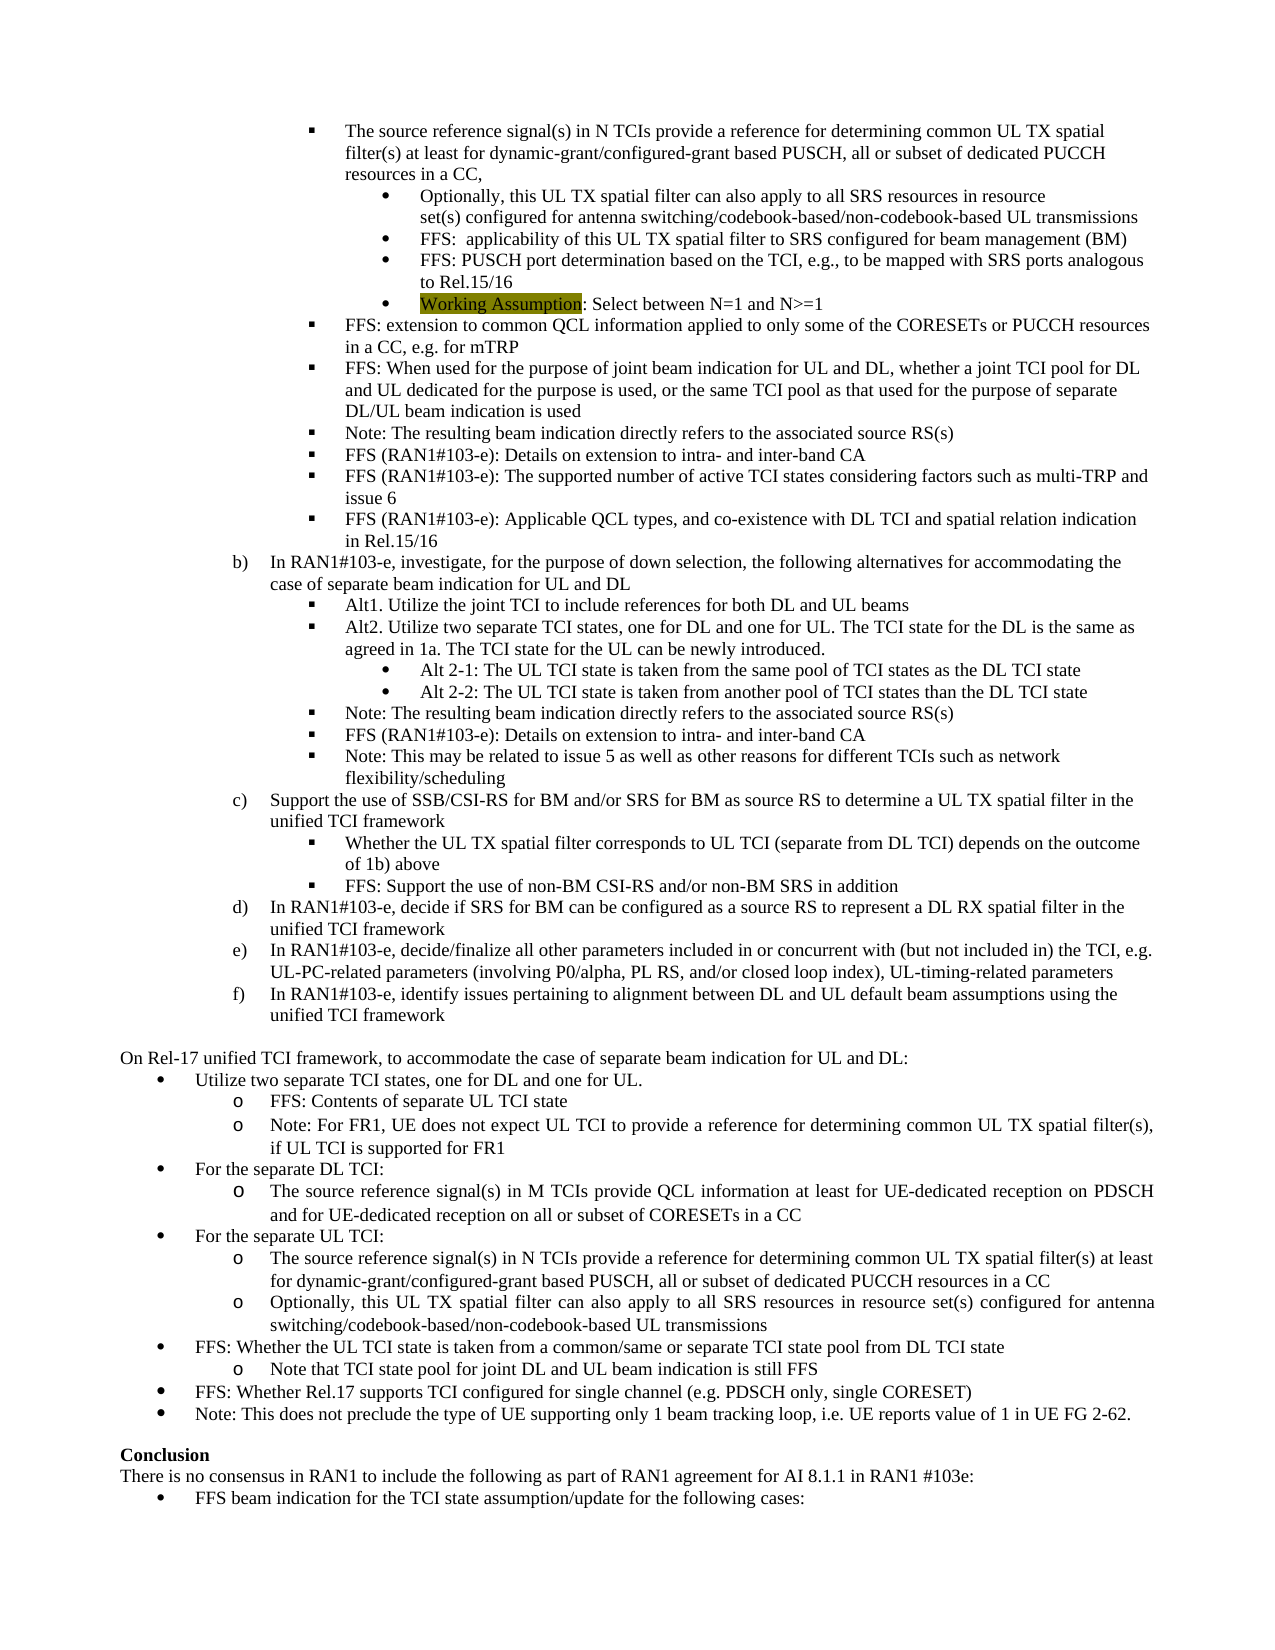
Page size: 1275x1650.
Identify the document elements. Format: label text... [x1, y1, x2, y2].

list FFS: When used for the purpose of joint beam indication for UL and DL, whether a joint TCI pool for DL and UL dedicated for the purpose is used, or the same TCI pool as that used for the purpose of separate DL/UL beam indication is used [307, 357, 1155, 422]
list FFS: extension to common QCL information applied to only some of the CORESETs or PUCCH resources in a CC, e.g. for mTRP [307, 314, 1155, 357]
list For the separate DL TCI: [157, 1158, 1155, 1180]
list Optionally, this UL TX spatial filter can also apply to all SRS resources in resource set(s) configured for antenna switching/codebook-based/non-codebook-based UL transmissions [382, 185, 1155, 228]
list In RAN1#103-e, identify issues pertaining to alignment between DL and UL default beam assumptions using the unified TCI framework [232, 982, 1155, 1026]
list FFS (RAN1#103-e): Details on extension to intra- and inter-band CA [307, 724, 1155, 745]
list Alt 2-1: The UL TCI state is taken from the same pool of TCI states as the DL TCI state [382, 659, 1155, 681]
list Alt1. Utilize the joint TCI to include references for both DL and UL beams [307, 594, 1155, 616]
list In RAN1#103-e, investigate, for the purpose of down selection, the following alternatives for accommodating the case of separate beam indication for UL and DL [232, 551, 1155, 594]
text On Rel-17 unified TCI framework, to accommodate the case of separate beam indication for UL and DL: [120, 1047, 1155, 1069]
list Working Assumption: Select between N=1 and N>=1 [382, 292, 1155, 314]
list Alt2. Utilize two separate TCI states, one for DL and one for UL. The TCI state for the DL is the same as agreed in 1a. The TCI state for the UL can be newly introduced. [307, 616, 1155, 659]
list Note: This does not preclude the type of UE supporting only 1 beam tracking loop, i.e. UE reports value of 1 in UE FG 2-62. [157, 1403, 1155, 1424]
list Note: This may be related to issue 5 as well as other reasons for different TCIs such as network flexibility/scheduling [307, 745, 1155, 788]
list The source reference signal(s) in N TCIs provide a reference for determining common UL TX spatial filter(s) at least for dynamic-grant/configured-grant based PUSCH, all or subset of dedicated PUCCH resources in a CC [232, 1247, 1155, 1291]
list Note that TCI state pool for joint DL and UL beam indication is still FFS [232, 1357, 1155, 1381]
text There is no consensus in RAN1 to include the following as part of RAN1 agreement for AI 8.1.1 in RAN1 #103e: [120, 1465, 1155, 1487]
list For the separate UL TCI: [157, 1225, 1155, 1247]
list Support the use of SSB/CSI-RS for BM and/or SRS for BM as source RS to determine a UL TX spatial filter in the unified TCI framework [232, 788, 1155, 832]
list FFS: Whether Rel.17 supports TCI configured for single channel (e.g. PDSCH only, single CORESET) [157, 1381, 1155, 1403]
list Whether the UL TX spatial filter corresponds to UL TCI (separate from DL TCI) depends on the outcome of 1b) above [307, 832, 1155, 875]
list FFS (RAN1#103-e): Applicable QCL types, and co-existence with DL TCI and spatial relation indication in Rel.15/16 [307, 508, 1155, 551]
list Note: The resulting beam indication directly refers to the associated source RS(s) [307, 702, 1155, 724]
list FFS: PUSCH port determination based on the TCI, e.g., to be mapped with SRS ports analogous to Rel.15/16 [382, 249, 1155, 292]
list FFS: Whether the UL TCI state is taken from a common/same or separate TCI state pool from DL TCI state [157, 1336, 1155, 1357]
list FFS beam indication for the TCI state assumption/update for the following cases: [157, 1487, 1155, 1508]
list The source reference signal(s) in M TCIs provide QCL information at least for UE-dedicated reception on PDSCH and for UE-dedicated reception on all or subset of CORESETs in a CC [232, 1180, 1155, 1225]
list FFS (RAN1#103-e): The supported number of active TCI states considering factors such as multi-TRP and issue 6 [307, 465, 1155, 508]
text Conclusion [120, 1444, 1155, 1465]
list In RAN1#103-e, decide if SRS for BM can be configured as a source RS to represent a DL RX spatial filter in the unified TCI framework [232, 896, 1155, 939]
list FFS: applicability of this UL TX spatial filter to SRS configured for beam management (BM) [382, 228, 1155, 249]
list The source reference signal(s) in N TCIs provide a reference for determining common UL TX spatial filter(s) at least for dynamic-grant/configured-grant based PUSCH, all or subset of dedicated PUCCH resources in a CC, [307, 120, 1155, 185]
list Utilize two separate TCI states, one for DL and one for UL. [157, 1069, 1155, 1090]
list Optionally, this UL TX spatial filter can also apply to all SRS resources in resource set(s) configured for antenna switching/codebook-based/non-codebook-based UL transmissions [232, 1291, 1155, 1336]
list FFS (RAN1#103-e): Details on extension to intra- and inter-band CA [307, 443, 1155, 465]
list Alt 2-2: The UL TCI state is taken from another pool of TCI states than the DL TCI state [382, 681, 1155, 702]
list FFS: Contents of separate UL TCI state [232, 1090, 1155, 1113]
list FFS: Support the use of non-BM CSI-RS and/or non-BM SRS in addition [307, 875, 1155, 896]
list Note: The resulting beam indication directly refers to the associated source RS(s) [307, 422, 1155, 443]
list Note: For FR1, UE does not expect UL TCI to provide a reference for determining common UL TX spatial filter(s), if UL TCI is supported for FR1 [232, 1113, 1155, 1158]
list In RAN1#103-e, decide/finalize all other parameters included in or concurrent with (but not included in) the TCI, e.g. UL-PC-related parameters (involving P0/alpha, PL RS, and/or closed loop index), UL-timing-related parameters [232, 939, 1155, 982]
